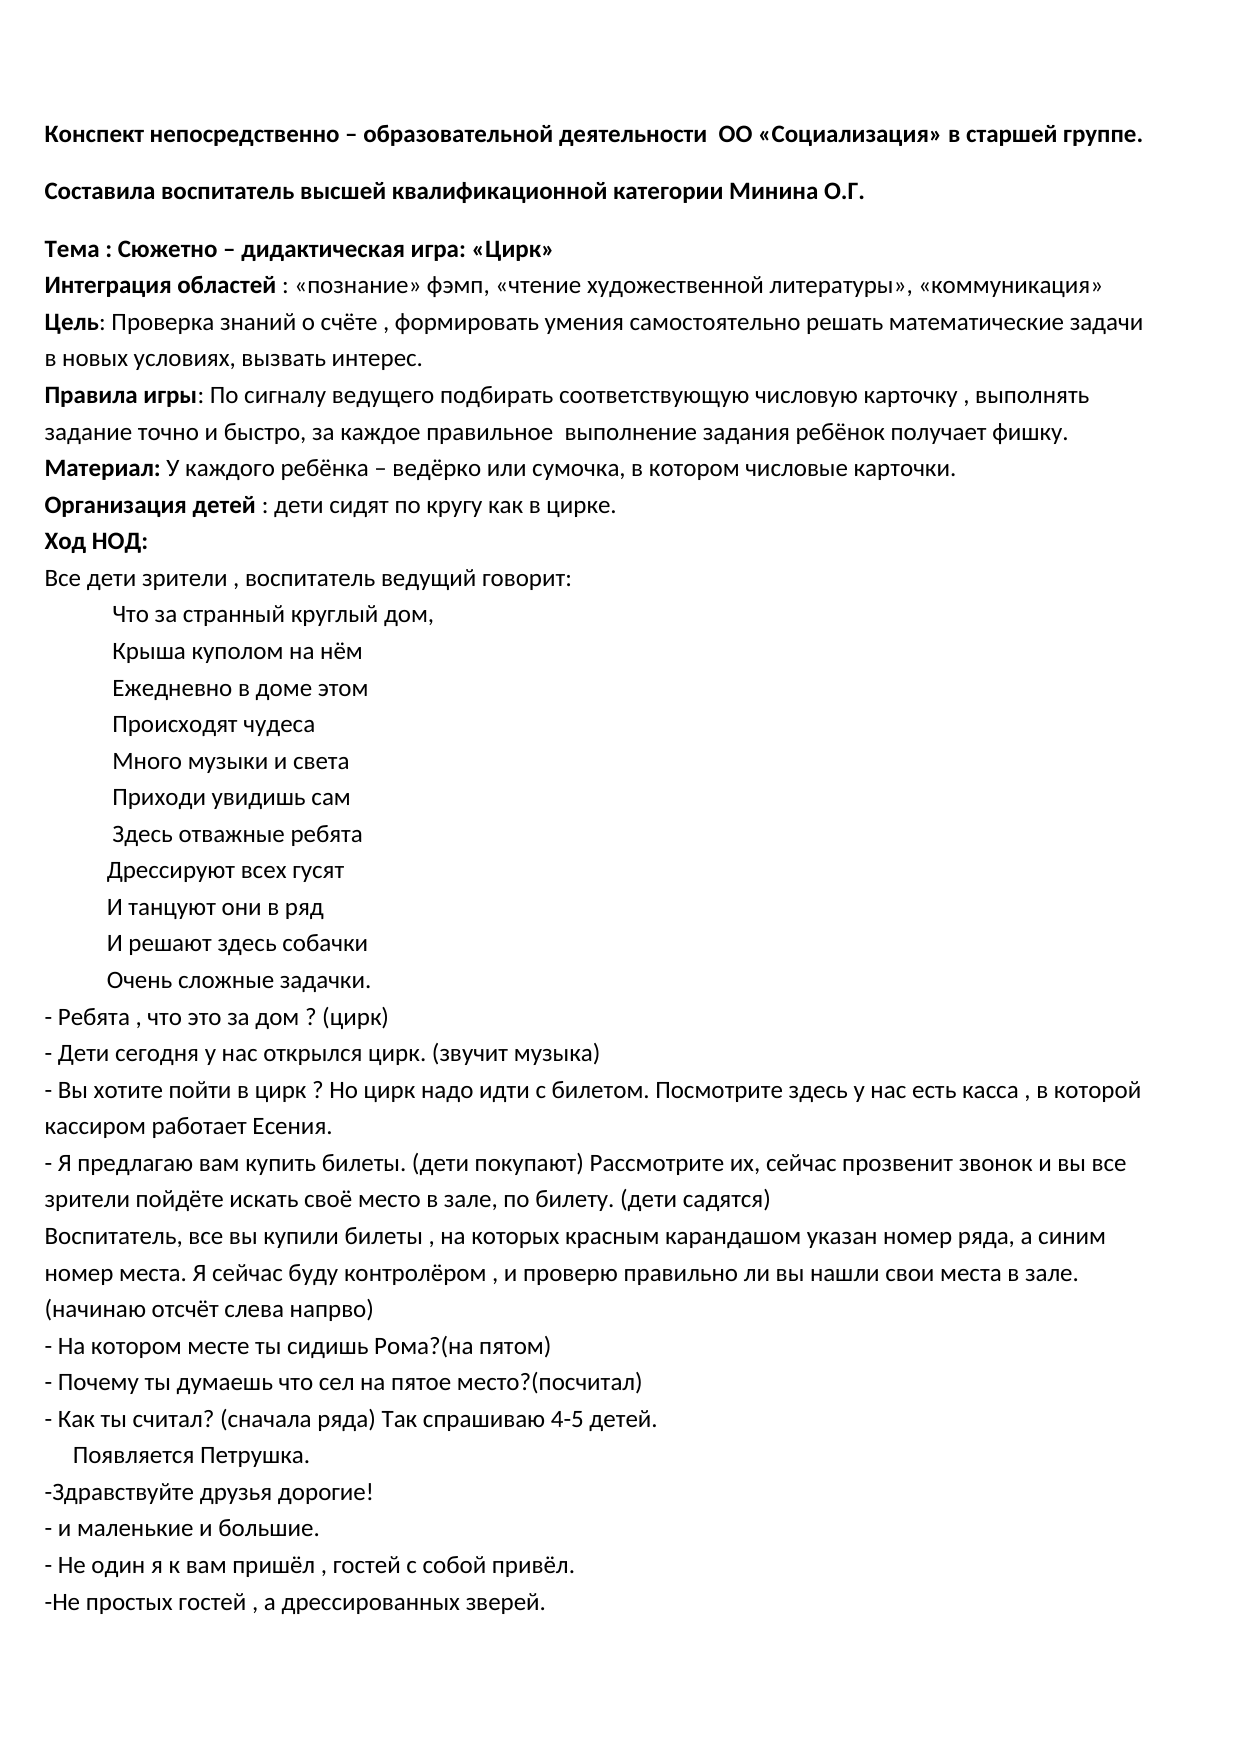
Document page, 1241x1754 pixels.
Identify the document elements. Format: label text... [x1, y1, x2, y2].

text - Почему ты думаешь что сел на пятое место?(посчитал) [44, 1366, 1152, 1397]
text Воспитатель, все вы купили билеты , на которых красным карандашом указан номер ряда, а синим номер места. Я сейчас буду контролёром , и проверю правильно ли вы нашли свои места в зале. [44, 1220, 1152, 1287]
text Все дети зрители , воспитатель ведущий говорит: [44, 562, 1152, 592]
text (начинаю отсчёт слева напрво) [44, 1293, 1152, 1324]
text Ежедневно в доме этом [44, 672, 1152, 702]
text - Ребята , что это за дом ? (цирк) [44, 1001, 1152, 1031]
text Что за странный круглый дом, [44, 598, 1152, 629]
text Ход НОД: [44, 525, 1152, 556]
text - Не один я к вам пришёл , гостей с собой привёл. [44, 1549, 1152, 1580]
text Дрессируют всех гусят [44, 854, 1152, 885]
text Конспект непосредственно – образовательной деятельности ОО «Социализация» в старшей группе. [44, 118, 1152, 149]
text И решают здесь собачки [44, 928, 1152, 958]
text Здесь отважные ребята [44, 818, 1152, 848]
text Цель: Проверка знаний о счёте , формировать умения самостоятельно решать математические задачи в новых условиях, вызвать интерес. [44, 306, 1152, 373]
text - Вы хотите пойти в цирк ? Но цирк надо идти с билетом. Посмотрите здесь у нас есть касса , в которой кассиром работает Есения. [44, 1074, 1152, 1141]
text Происходят чудеса [44, 708, 1152, 739]
text Составила воспитатель высшей квалификационной категории Минина О.Г. [44, 176, 1152, 206]
text - На котором месте ты сидишь Рома?(на пятом) [44, 1330, 1152, 1360]
text -Не простых гостей , а дрессированных зверей. [44, 1586, 1152, 1616]
text Материал: У каждого ребёнка – ведёрко или сумочка, в котором числовые карточки. [44, 452, 1152, 483]
text -Здравствуйте друзья дорогие! [44, 1476, 1152, 1507]
text - Я предлагаю вам купить билеты. (дети покупают) Рассмотрите их, сейчас прозвенит звонок и вы все зрители пойдёте искать своё место в зале, по билету. (дети садятся) [44, 1147, 1152, 1214]
text И танцуют они в ряд [44, 891, 1152, 922]
text Правила игры: По сигналу ведущего подбирать соответствующую числовую карточку , выполнять задание точно и быстро, за каждое правильное выполнение задания ребёнок получает фишку. [44, 379, 1152, 446]
text - Дети сегодня у нас открылся цирк. (звучит музыка) [44, 1037, 1152, 1068]
text - и маленькие и большие. [44, 1513, 1152, 1543]
text Организация детей : дети сидят по кругу как в цирке. [44, 489, 1152, 519]
text Очень сложные задачки. [44, 964, 1152, 995]
text Интеграция областей : «познание» фэмп, «чтение художественной литературы», «коммуникация» [44, 269, 1152, 300]
text - Как ты считал? (сначала ряда) Так спрашиваю 4-5 детей. [44, 1403, 1152, 1433]
text Приходи увидишь сам [44, 781, 1152, 812]
text Тема : Сюжетно – дидактическая игра: «Цирк» [44, 233, 1152, 263]
text Появляется Петрушка. [44, 1439, 1152, 1470]
text Крыша куполом на нём [44, 635, 1152, 666]
text Много музыки и света [44, 745, 1152, 775]
